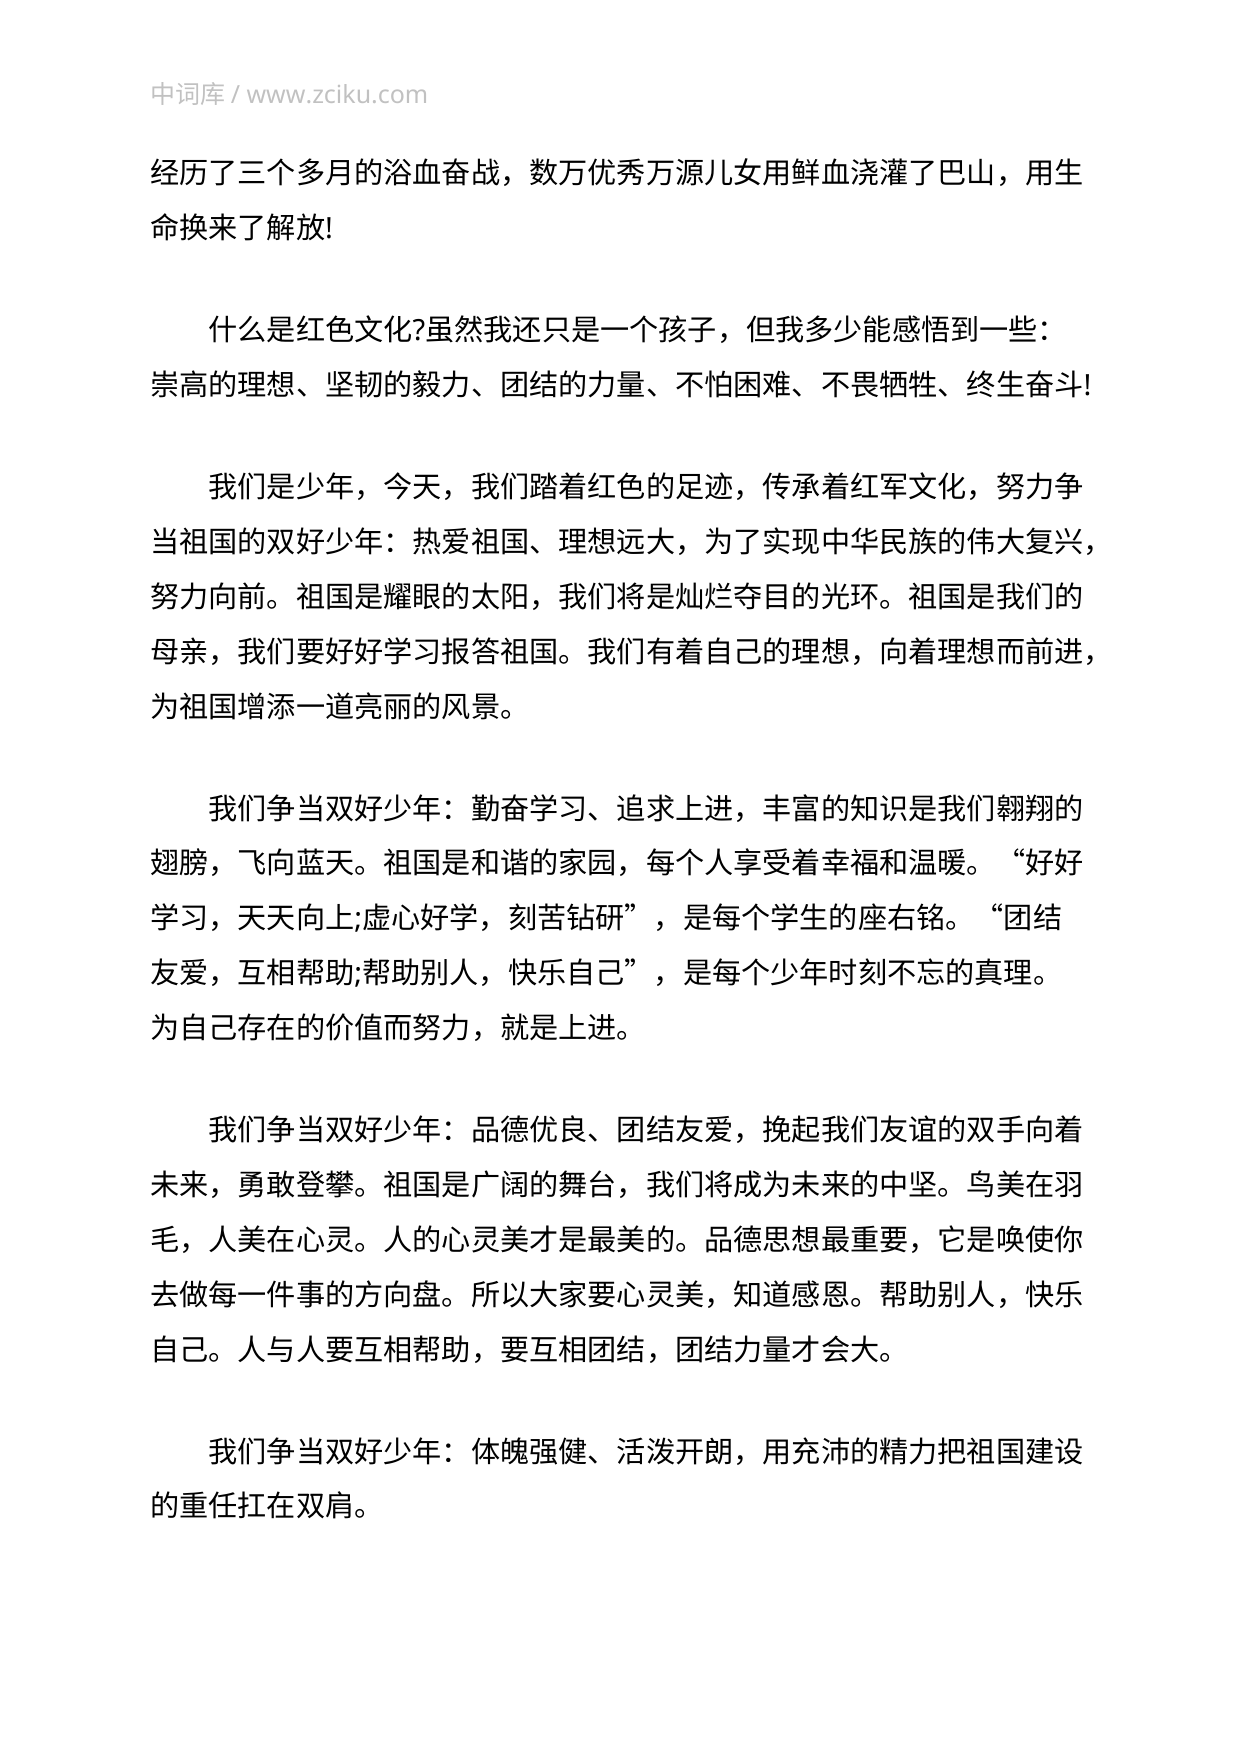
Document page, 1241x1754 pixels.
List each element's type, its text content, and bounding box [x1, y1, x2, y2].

text 我们争当双好少年：勤奋学习、追求上进，丰富的知识是我们翱翔的翅膀，飞向蓝天。祖国是和谐的家园，每个人享受着幸福和温暖。“好好学习，天天向上;虚心好学，刻苦钻研”，是每个学生的座右铭。“团结友爱，互相帮助;帮助别人，快乐自己”，是每个少年时刻不忘的真理。为自己存在的价值而努力，就是上进。 [150, 785, 1090, 1047]
text 我们争当双好少年：体魄强健、活泼开朗，用充沛的精力把祖国建设的重任扛在双肩。 [150, 1428, 1090, 1525]
text 什么是红色文化?虽然我还只是一个孩子，但我多少能感悟到一些：崇高的理想、坚韧的毅力、团结的力量、不怕困难、不畏牺牲、终生奋斗! [150, 307, 1090, 404]
text 我们争当双好少年：品德优良、团结友爱，挽起我们友谊的双手向着未来，勇敢登攀。祖国是广阔的舞台，我们将成为未来的中坚。鸟美在羽毛，人美在心灵。人的心灵美才是最美的。品德思想最重要，它是唤使你去做每一件事的方向盘。所以大家要心灵美，知道感恩。帮助别人，快乐自己。人与人要互相帮助，要互相团结，团结力量才会大。 [150, 1107, 1090, 1369]
text 我们是少年，今天，我们踏着红色的足迹，传承着红军文化，努力争当祖国的双好少年：热爱祖国、理想远大，为了实现中华民族的伟大复兴，努力向前。祖国是耀眼的太阳，我们将是灿烂夺目的光环。祖国是我们的母亲，我们要好好学习报答祖国。我们有着自己的理想，向着理想而前进，为祖国增添一道亮丽的风景。 [150, 464, 1090, 726]
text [150, 150, 1090, 247]
